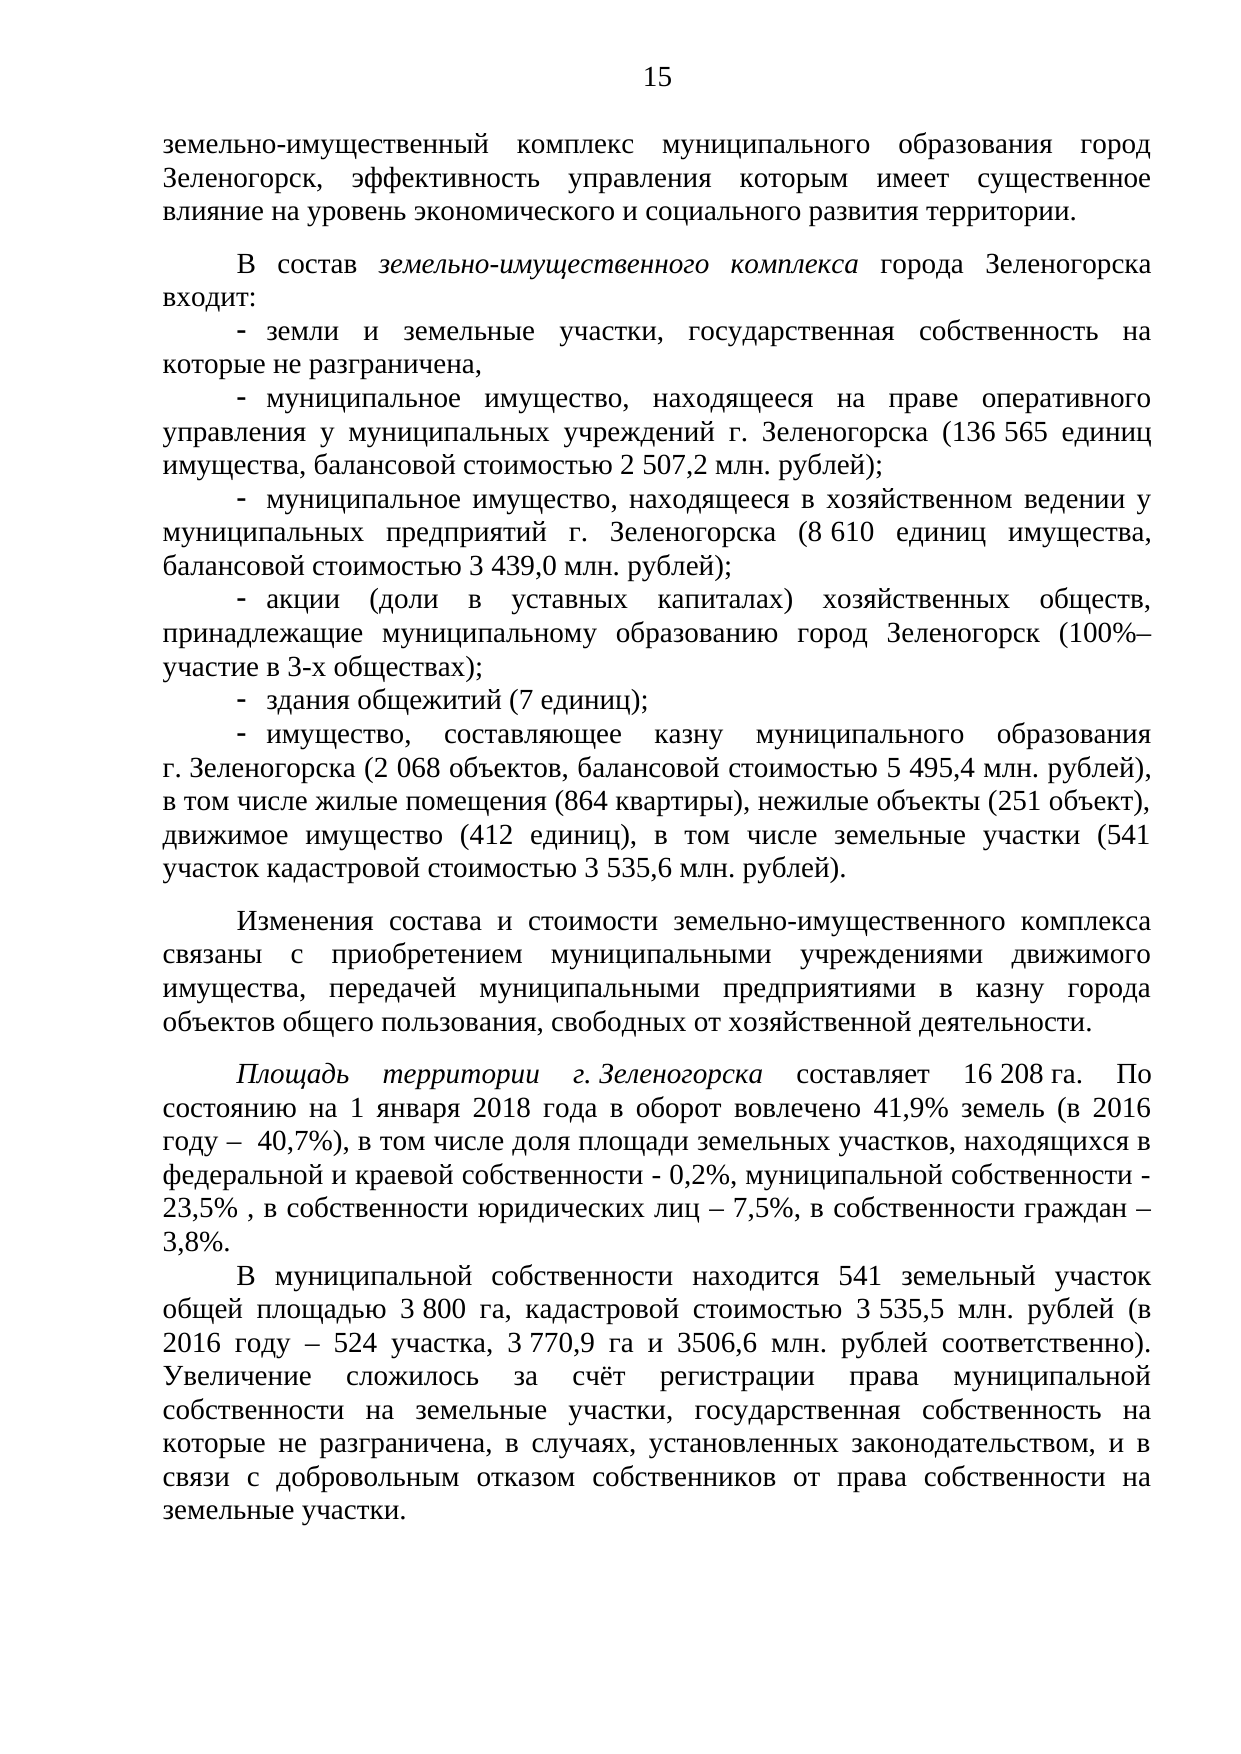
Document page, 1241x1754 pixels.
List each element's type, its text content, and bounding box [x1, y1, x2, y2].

list В состав земельно-имущественного комплекса города Зеленогорска входит: [162, 246, 1152, 313]
text Площадь территории г. Зеленогорска составляет 16 208 га. По состоянию на 1 января 2018 года в оборот вовлечено 41,9% земель (в 2016 году – 40,7%), в том числе доля площади земельных участков, находящихся в федеральной и краевой собственности - 0,2%, муниципальной собственности - 23,5% , в собственности юридических лиц – 7,5%, в собственности граждан – 3,8%. [162, 1056, 1152, 1258]
list муниципальное имущество, находящееся на праве оперативного управления у муниципальных учреждений г. Зеленогорска (136 565 единиц имущества, балансовой стоимостью 2 507,2 млн. рублей); [162, 380, 1152, 481]
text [162, 126, 1152, 227]
list муниципальное имущество, находящееся в хозяйственном ведении у муниципальных предприятий г. Зеленогорска (8 610 единиц имущества, балансовой стоимостью 3 439,0 млн. рублей); [162, 481, 1152, 582]
list акции (доли в уставных капиталах) хозяйственных обществ, принадлежащие муниципальному образованию город Зеленогорск (100%– участие в 3-х обществах); [162, 582, 1152, 682]
text В муниципальной собственности находится 541 земельный участок общей площадью 3 800 га, кадастровой стоимостью 3 535,5 млн. рублей (в 2016 году – 524 участка, 3 770,9 га и 3506,6 млн. рублей соответственно). Увеличение сложилось за счёт регистрации права муниципальной собственности на земельные участки, государственная собственность на которые не разграничена, в случаях, установленных законодательством, и в связи с добровольным отказом собственников от права собственности на земельные участки. [162, 1258, 1152, 1526]
list имущество, составляющее казну муниципального образования г. Зеленогорска (2 068 объектов, балансовой стоимостью 5 495,4 млн. рублей), в том числе жилые помещения (864 квартиры), нежилые объекты (251 объект), движимое имущество (412 единиц), в том числе земельные участки (541 участок кадастровой стоимостью 3 535,6 млн. рублей). [162, 716, 1152, 884]
list здания общежитий (7 единиц); [162, 682, 1152, 716]
text Изменения состава и стоимости земельно-имущественного комплекса связаны с приобретением муниципальными учреждениями движимого имущества, передачей муниципальными предприятиями в казну города объектов общего пользования, свободных от хозяйственной деятельности. [162, 903, 1152, 1037]
list земли и земельные участки, государственная собственность на которые не разграничена, [162, 313, 1152, 380]
